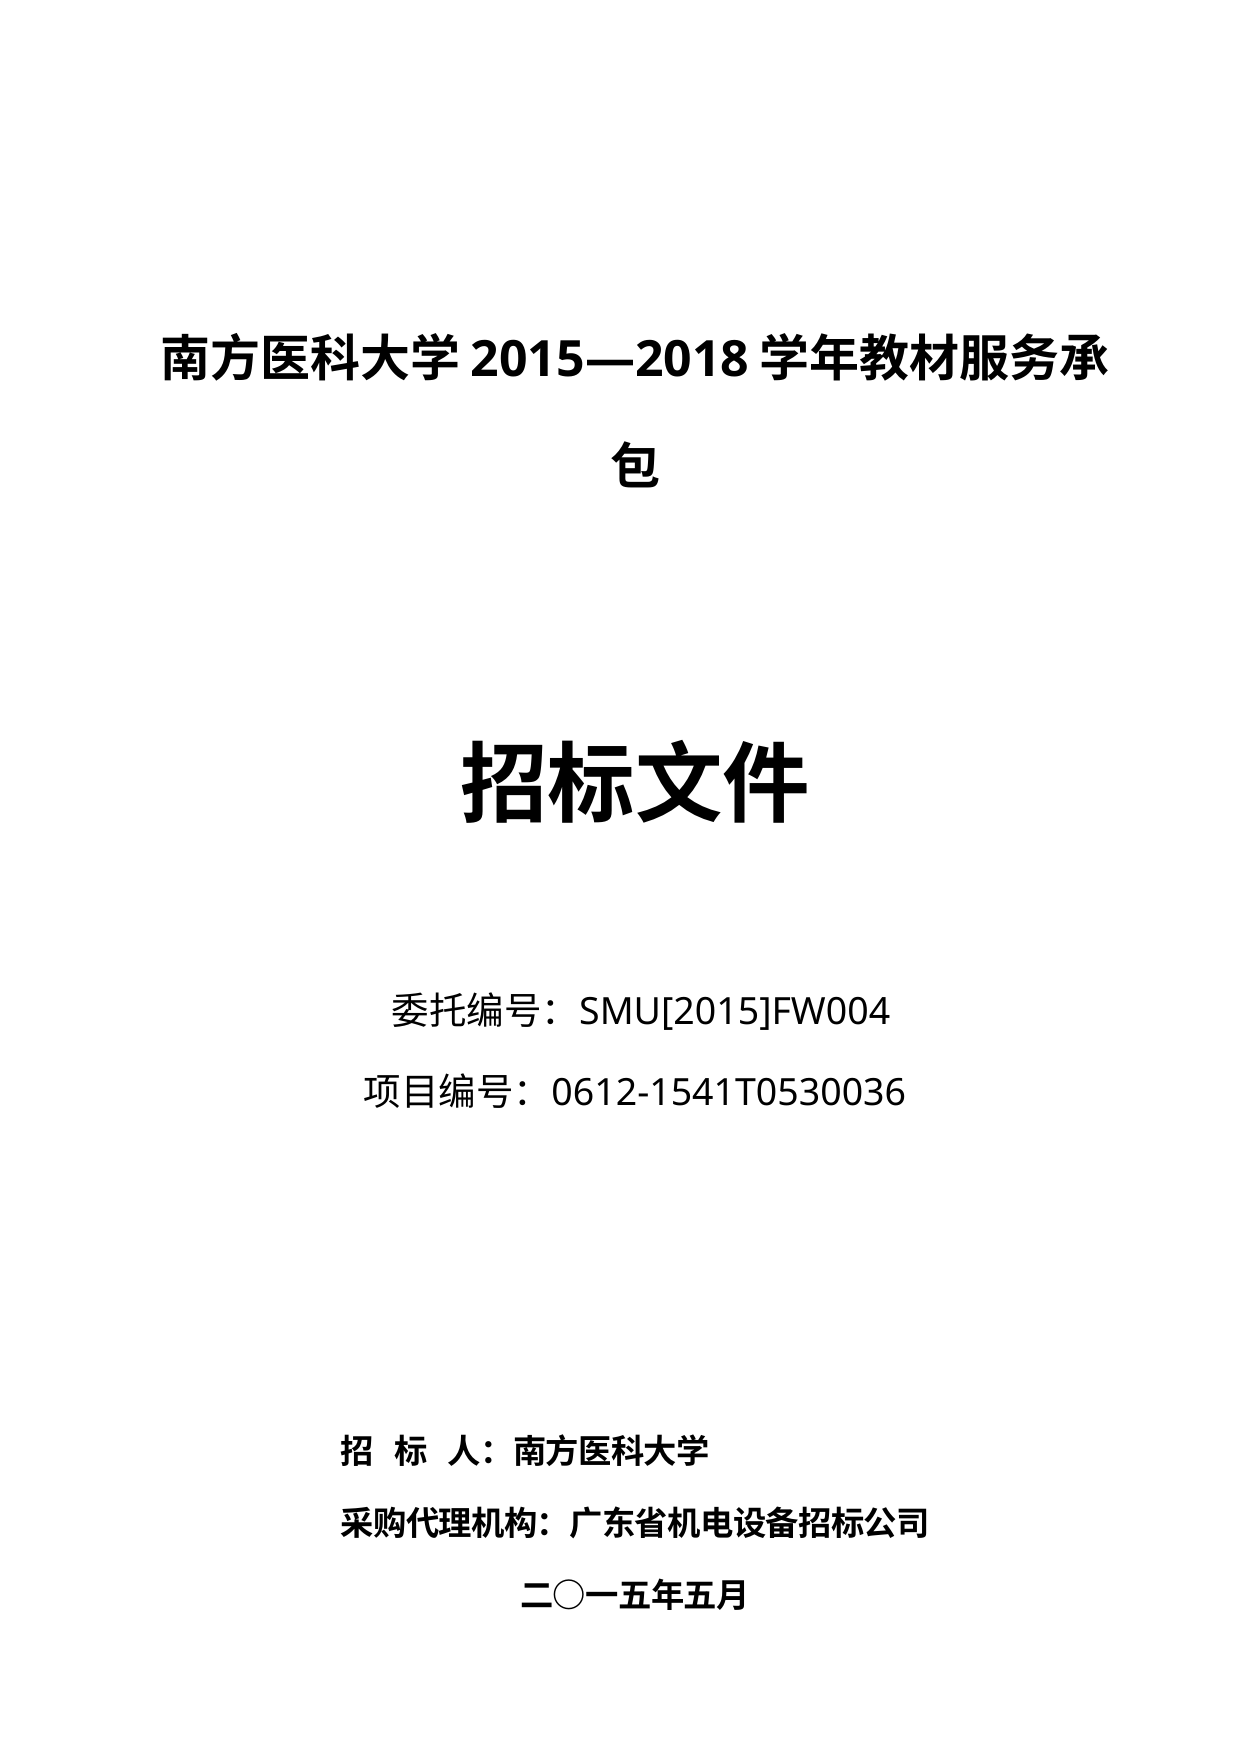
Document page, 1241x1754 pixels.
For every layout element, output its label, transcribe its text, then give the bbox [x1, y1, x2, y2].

text 南方医科大学2015—2018学年教材服务承包 [148, 318, 1122, 499]
text 招标文件 [148, 714, 1122, 841]
text 采购代理机构：广东省机电设备招标公司 [148, 1497, 1122, 1545]
text 项目编号：0612-1541T0530036 [148, 1062, 1122, 1117]
text 委托编号：SMU[2015]FW004 [148, 981, 1122, 1035]
text 招 标 人：南方医科大学 [148, 1425, 1122, 1473]
text 二○一五年五月 [148, 1569, 1122, 1617]
